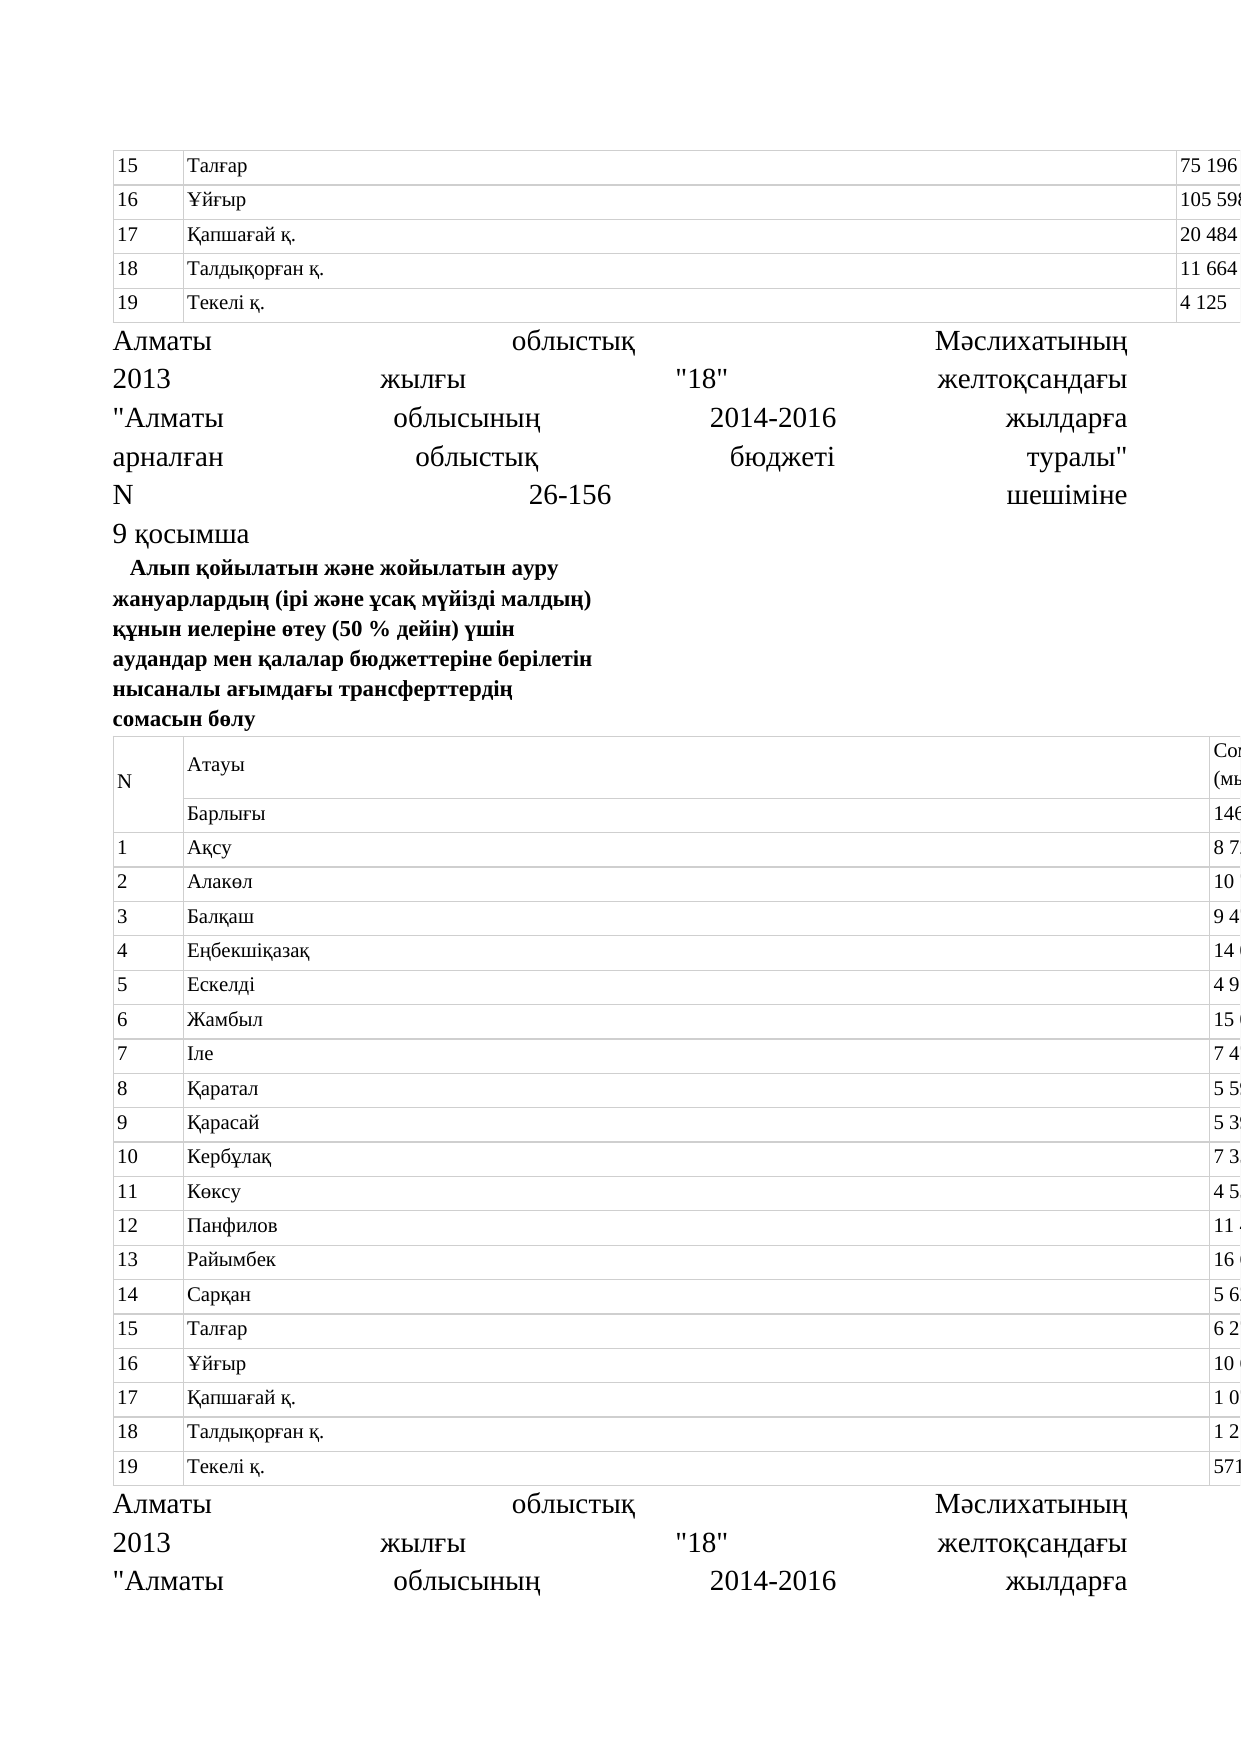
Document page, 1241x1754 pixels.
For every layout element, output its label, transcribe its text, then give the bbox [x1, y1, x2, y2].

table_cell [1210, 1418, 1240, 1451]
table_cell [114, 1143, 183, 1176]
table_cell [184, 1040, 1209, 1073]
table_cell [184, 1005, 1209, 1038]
text Алып қойылатын және жойылатын ауру жануарлардың (ірі және ұсақ мүйізді малдың) құнын иелеріне өтеу (50 % дейін) үшін аудандар мен қалалар бюджеттеріне берілетін нысаналы ағымдағы трансферттердің сомасын бөлу [112, 554, 1128, 732]
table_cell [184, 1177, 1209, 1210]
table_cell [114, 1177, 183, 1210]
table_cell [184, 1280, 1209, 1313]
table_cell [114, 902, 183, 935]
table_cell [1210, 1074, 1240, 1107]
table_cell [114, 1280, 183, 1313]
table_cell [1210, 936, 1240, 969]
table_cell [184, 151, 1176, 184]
text Алматы облыстық Мәслихатының 2013 жылғы "18" желтоқсандағы "Алматы облысының 2014-2016 жылдарға арналған облыстық бюджеті туралы" N 26-156 шешіміне 9 қосымша [112, 323, 1128, 549]
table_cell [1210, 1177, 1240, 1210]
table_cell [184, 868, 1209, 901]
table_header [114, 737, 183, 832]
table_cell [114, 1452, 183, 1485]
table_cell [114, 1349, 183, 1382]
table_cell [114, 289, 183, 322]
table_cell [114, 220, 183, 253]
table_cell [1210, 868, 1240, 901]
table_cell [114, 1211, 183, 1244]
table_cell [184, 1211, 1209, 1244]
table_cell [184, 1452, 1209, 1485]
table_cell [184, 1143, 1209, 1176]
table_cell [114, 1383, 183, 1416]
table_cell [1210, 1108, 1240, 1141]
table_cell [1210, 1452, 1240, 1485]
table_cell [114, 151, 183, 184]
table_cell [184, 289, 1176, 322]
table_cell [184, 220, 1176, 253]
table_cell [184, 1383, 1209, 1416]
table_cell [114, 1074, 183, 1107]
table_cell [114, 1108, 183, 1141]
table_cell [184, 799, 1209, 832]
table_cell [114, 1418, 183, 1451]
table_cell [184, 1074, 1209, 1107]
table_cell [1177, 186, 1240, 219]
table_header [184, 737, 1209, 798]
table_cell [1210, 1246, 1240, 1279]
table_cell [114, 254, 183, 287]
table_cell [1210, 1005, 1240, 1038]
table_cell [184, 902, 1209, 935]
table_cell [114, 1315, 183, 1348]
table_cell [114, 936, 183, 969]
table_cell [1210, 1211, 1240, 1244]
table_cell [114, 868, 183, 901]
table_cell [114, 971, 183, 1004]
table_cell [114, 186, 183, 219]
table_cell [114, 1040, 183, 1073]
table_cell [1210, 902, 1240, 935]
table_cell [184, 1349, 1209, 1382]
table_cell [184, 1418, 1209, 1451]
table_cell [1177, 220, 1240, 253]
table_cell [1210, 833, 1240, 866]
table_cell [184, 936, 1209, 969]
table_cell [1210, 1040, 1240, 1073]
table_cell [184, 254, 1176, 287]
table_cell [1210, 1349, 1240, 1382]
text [112, 1486, 1128, 1597]
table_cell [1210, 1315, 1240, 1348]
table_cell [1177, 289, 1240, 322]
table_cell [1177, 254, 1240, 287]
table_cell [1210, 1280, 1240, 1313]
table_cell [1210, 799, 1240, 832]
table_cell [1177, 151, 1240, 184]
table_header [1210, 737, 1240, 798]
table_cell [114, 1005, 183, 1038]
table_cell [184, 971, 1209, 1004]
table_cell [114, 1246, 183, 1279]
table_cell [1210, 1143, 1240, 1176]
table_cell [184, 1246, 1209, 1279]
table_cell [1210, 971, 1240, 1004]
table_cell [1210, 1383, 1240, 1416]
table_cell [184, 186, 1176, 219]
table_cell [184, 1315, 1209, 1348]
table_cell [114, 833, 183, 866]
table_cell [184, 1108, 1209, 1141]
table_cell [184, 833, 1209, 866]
